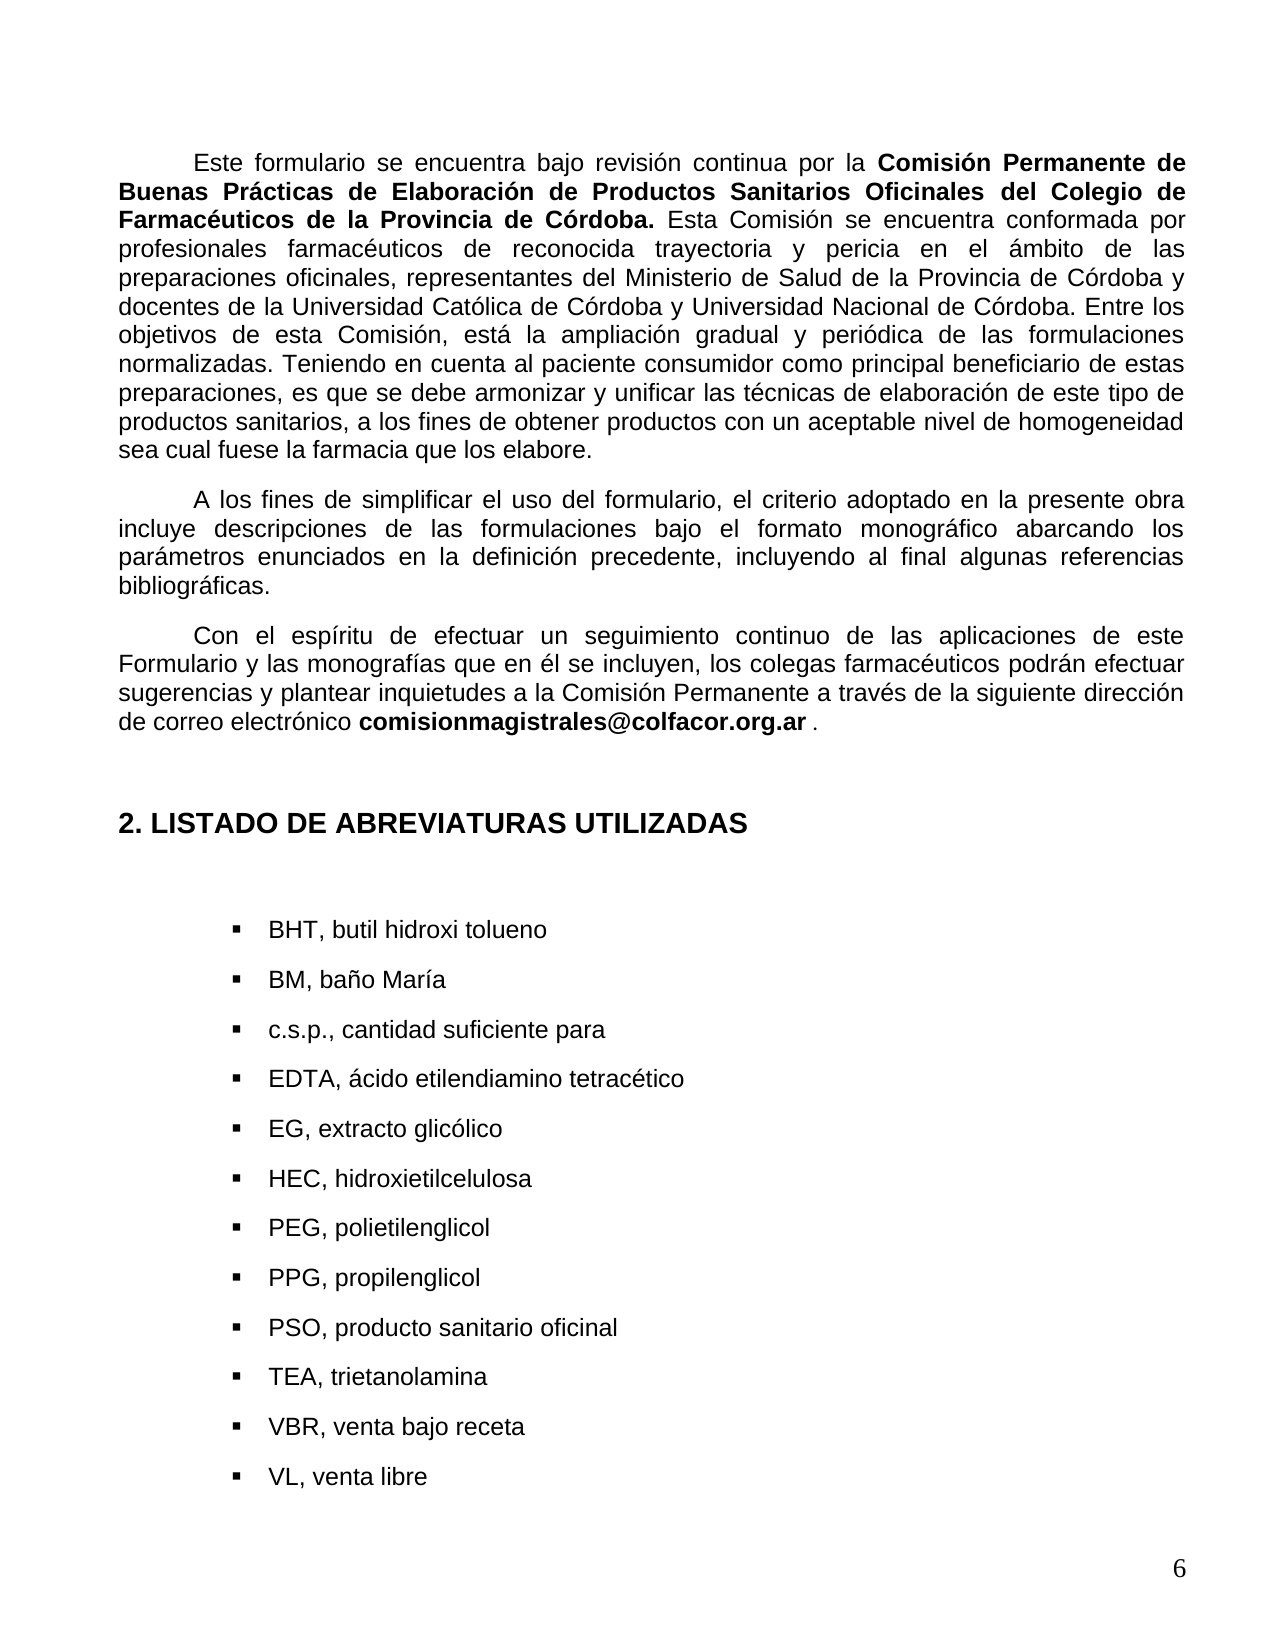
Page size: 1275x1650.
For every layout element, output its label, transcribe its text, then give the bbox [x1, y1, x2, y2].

list PPG, propilenglicol [231, 1263, 1186, 1292]
list EG, extracto glicólico [231, 1114, 1186, 1143]
text Este formulario se encuentra bajo revisión continua por de Buenas Prácticas de Elaboración de Productos Sanitarios Oficinales del Colegio de Farmacéuticos de de Córdoba. Esta Comisión se encuentra conformada por profesionales farmacéuticos de reconocida trayectoria y pericia en el ámbito de las preparaciones oficinales, representantes del Ministerio de Salud de de Córdoba y docentes de de Córdoba y Universidad Nacional de Córdoba. Entre los objetivos de esta Comisión, está la ampliación gradual y periódica de las formulaciones normalizadas. Teniendo en cuenta al paciente consumidor como principal beneficiario de estas preparaciones, es que se debe armonizar y unificar las técnicas de elaboración de este tipo de productos sanitarios, a los fines de obtener productos con un aceptable nivel de homogeneidad sea cual fuese la farmacia que los elabore. [118, 148, 1186, 464]
list PEG, polietilenglicol [231, 1213, 1186, 1242]
list BM, baño María [231, 965, 1186, 994]
list EDTA, ácido etilendiamino tetracético [231, 1064, 1186, 1093]
list HEC, hidroxietilcelulosa [231, 1164, 1186, 1192]
text Con el espíritu de efectuar un seguimiento continuo de las aplicaciones de este Formulario y las monografías que en él se incluyen, los colegas farmacéuticos podrán efectuar sugerencias y plantear inquietudes a a través de la siguiente dirección de correo electrónico comisionmagistrales@colfacor.org.ar . [118, 621, 1186, 736]
list VL, venta libre [231, 1462, 1186, 1491]
list c.s.p., cantidad suficiente para [231, 1014, 1186, 1043]
list PSO, producto sanitario oficinal [231, 1313, 1186, 1342]
text 2. LISTADO DE ABREVIATURAS UTILIZADAS [118, 806, 1186, 840]
list BHT, butil hidroxi tolueno [231, 915, 1186, 944]
list VBR, venta bajo receta [231, 1412, 1186, 1441]
text A los fines de simplificar el uso del formulario, el criterio adoptado en la presente obra incluye descripciones de las formulaciones bajo el formato monográfico abarcando los parámetros enunciados en la definición precedente, incluyendo al final algunas referencias bibliográficas. [118, 485, 1186, 600]
list TEA, trietanolamina [231, 1362, 1186, 1391]
